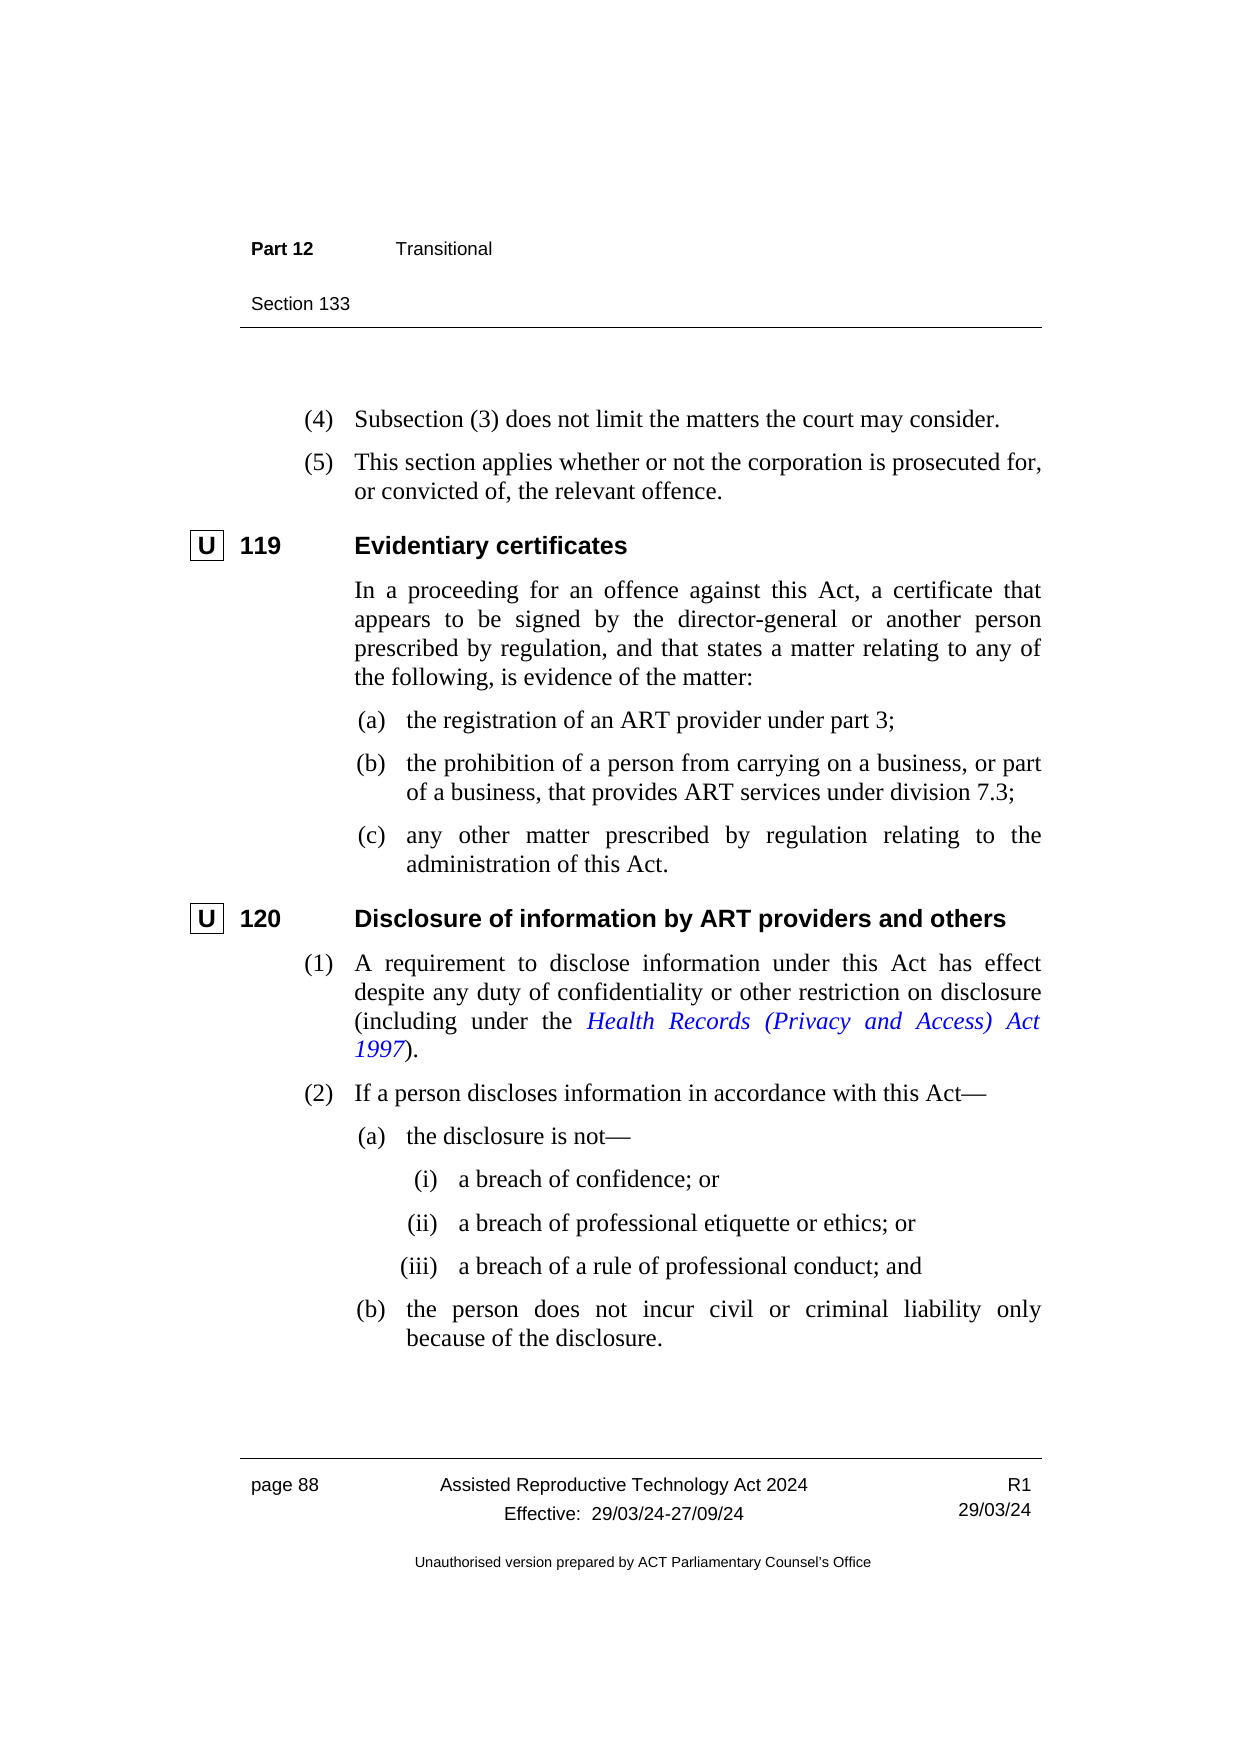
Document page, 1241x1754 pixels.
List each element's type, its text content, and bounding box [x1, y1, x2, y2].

text (a) the disclosure is not— [239, 1121, 1042, 1150]
text In a proceeding for an offence against this Act, a certificate that appears to be signed by the director-general or another person prescribed by regulation, and that states a matter relating to any of the following, is evidence of the matter: [354, 575, 1042, 690]
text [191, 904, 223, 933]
text (4) Subsection (3) does not limit the matters the court may consider. [239, 404, 1042, 433]
text (a) the registration of an ART provider under part 3; [239, 705, 1042, 734]
text (c) any other matter prescribed by regulation relating to the administration of this Act. [239, 820, 1042, 878]
text (ii) a breach of professional etiquette or ethics; or [239, 1208, 1042, 1237]
text (5) This section applies whether or not the corporation is prosecuted for, or convicted of, the relevant offence. [239, 447, 1042, 505]
text (iii) a breach of a rule of professional conduct; and [239, 1251, 1042, 1280]
text (i) a breach of confidence; or [239, 1164, 1042, 1193]
text (2) If a person discloses information in accordance with this Act— [239, 1078, 1042, 1107]
text (b) the prohibition of a person from carrying on a business, or part of a business, that provides ART services under division 7.3; [239, 748, 1042, 806]
text U 120 Disclosure of information by ART providers and others [224, 903, 1042, 934]
text U 119 Evidentiary certificates [224, 530, 1042, 561]
text (b) the person does not incur civil or criminal liability only because of the disclosure. [239, 1294, 1042, 1352]
text (1) A requirement to disclose information under this Act has effect despite any duty of confidentiality or other restriction on disclosure (including under the Health Records (Privacy and Access) Act 1997). [239, 948, 1042, 1063]
